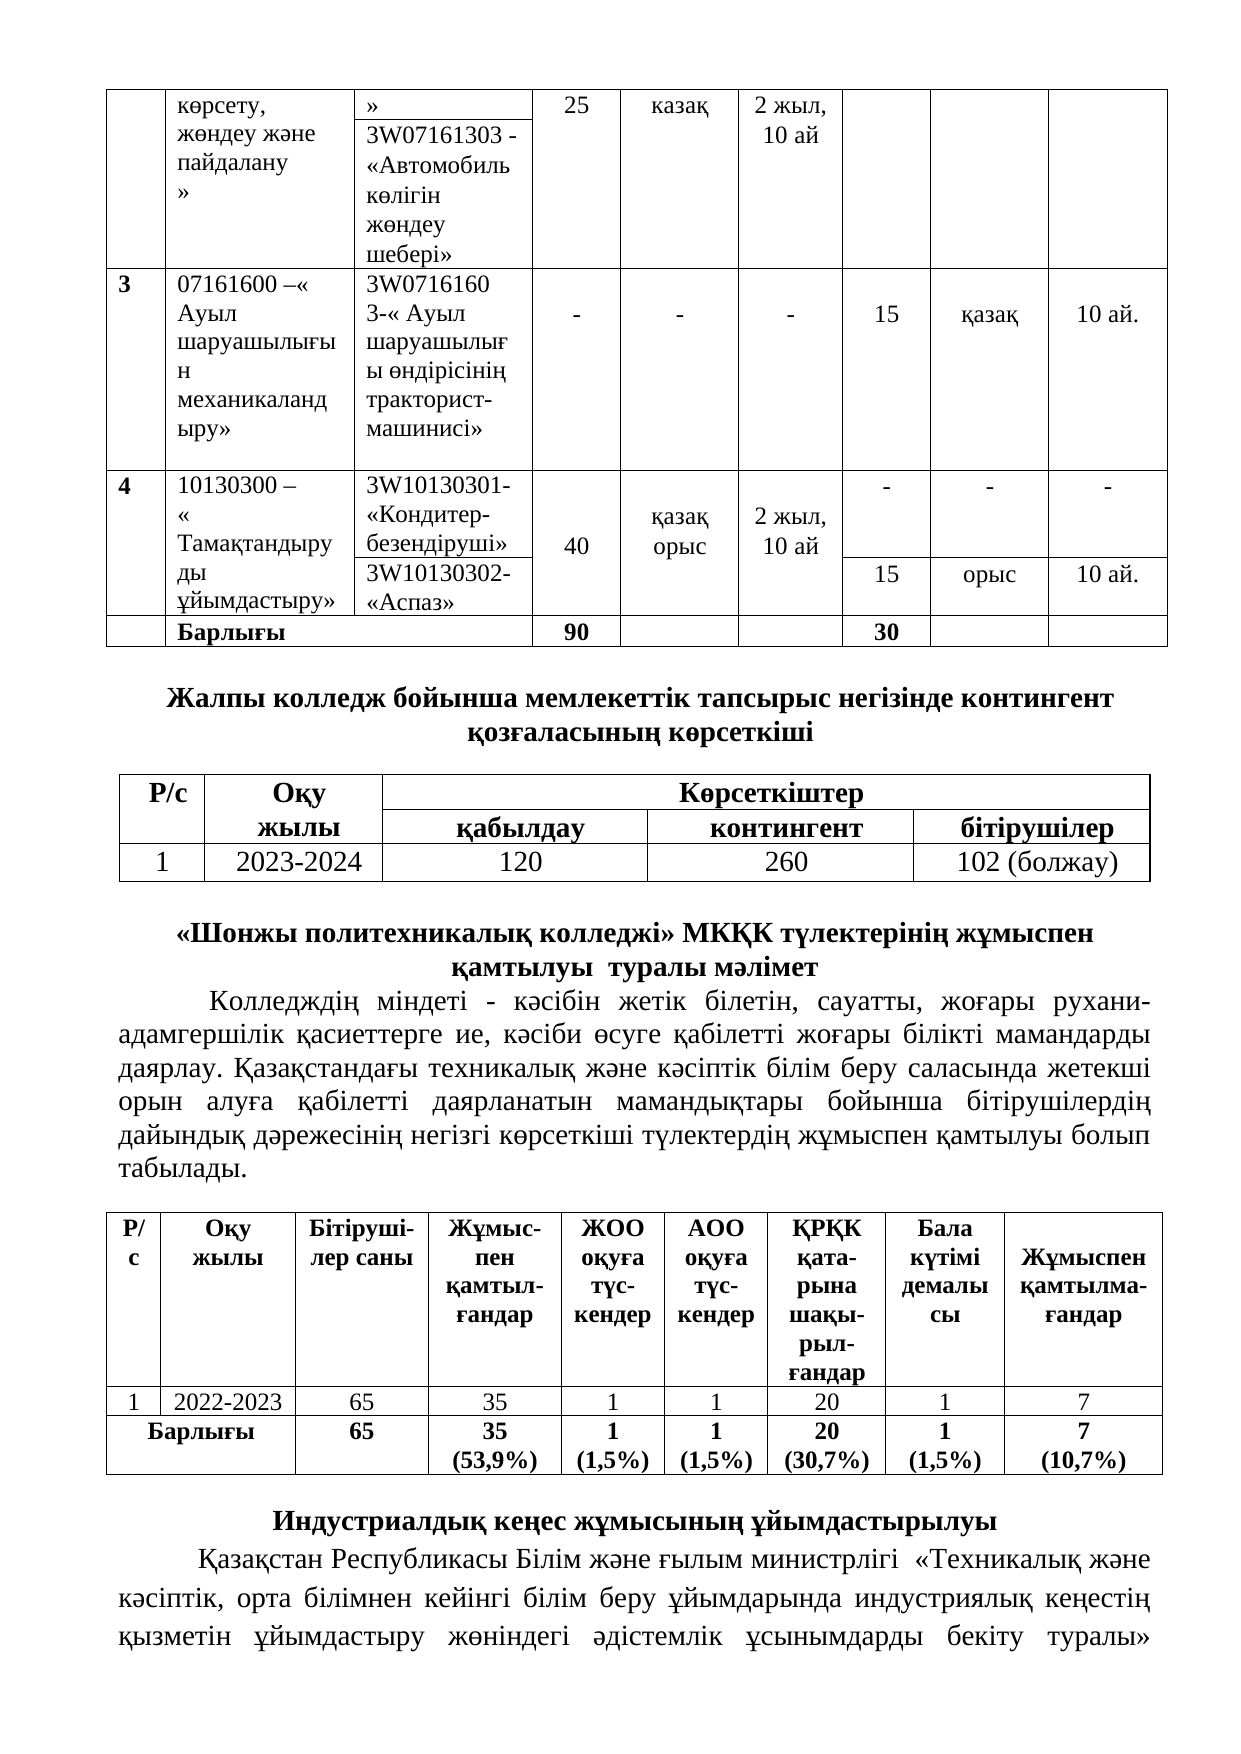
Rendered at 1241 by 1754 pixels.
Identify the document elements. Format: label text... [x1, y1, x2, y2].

table_header ҚРҚК қата- рына шақы-рыл- ғандар [768, 1213, 885, 1386]
table_cell 2 жыл, 10 ай [739, 471, 842, 615]
table_cell 10130300 – «Тамақтандыруды ұйымдастыру» [166, 471, 354, 615]
table_cell 35 (53,9%) [429, 1416, 561, 1474]
table_cell 2 [107, 90, 165, 268]
table_cell 20 (30,7%) [768, 1416, 885, 1474]
table_cell - [931, 90, 1048, 268]
table_header Бітіруші-лер саны [296, 1213, 428, 1386]
table_cell қазақ орыс [621, 471, 738, 615]
table_cell 7 [1005, 1387, 1162, 1415]
table_cell контингент [648, 810, 913, 843]
table_cell 1 (1,5%) [562, 1416, 664, 1474]
table_cell - [931, 471, 1048, 557]
table_cell 2022-2023 [161, 1387, 295, 1415]
text Колледждің міндеті - кәсібін жетік білетін, сауатты, жоғары рухани-адамгершілік қасиеттерге ие, кәсіби өсуге қабілетті жоғары білікті мамандарды даярлау. Қазақстандағы техникалық және кәсіптік білім беру саласында жетекші орын алуға қабілетті даярланатын мамандықтары бойынша бітірушілердің дайындық дәрежесінің негізгі көрсеткіші түлектердің жұмыспен қамтылуы болып табылады. [118, 983, 1152, 1184]
table_cell [931, 616, 1048, 646]
table_cell 65 [296, 1416, 428, 1474]
table_header Р/с [120, 775, 204, 843]
table_cell 1 [562, 1387, 664, 1415]
table_cell орыс [931, 558, 1048, 615]
table_cell 1 [120, 844, 204, 881]
table_cell 102 (болжау) [914, 844, 1149, 881]
table_cell 1 [665, 1387, 767, 1415]
table_cell 2023-2024 [205, 844, 382, 881]
table_cell 10 ай. [1049, 558, 1167, 615]
table_cell қабылдау [383, 810, 647, 843]
table_cell 15 [843, 269, 930, 469]
table_cell 2 жыл, 10 ай [739, 90, 842, 268]
table_cell 1 [886, 1387, 1004, 1415]
table_cell [1049, 616, 1167, 646]
table_cell 90 [533, 616, 620, 646]
table_cell 120 [383, 844, 647, 881]
table_cell 1 (1,5%) [665, 1416, 767, 1474]
table_cell 1 (1,5%) [886, 1416, 1004, 1474]
table_cell - [843, 471, 930, 557]
table_cell 3 [107, 269, 165, 469]
table_cell [621, 616, 738, 646]
table_cell [739, 616, 842, 646]
table_cell [107, 616, 165, 646]
table_cell 07161600 –« Ауыл шаруашылығын механикаландыру» [166, 269, 354, 469]
table_cell қазақ [931, 269, 1048, 469]
table_header Жұмыспен қамтылма-ғандар [1005, 1213, 1162, 1386]
table_cell 3W10130301- «Кондитер-безендіруші» [355, 471, 532, 557]
table_cell 65 [296, 1387, 428, 1415]
table_cell 3W07161603-« Ауыл шаруашылығы өндірісінің тракторист-машинисі» [355, 269, 532, 469]
table_cell 15 [843, 558, 930, 615]
table_cell 35 [429, 1387, 561, 1415]
table_cell 20 [768, 1387, 885, 1415]
table_cell 7 (10,7%) [1005, 1416, 1162, 1474]
table_cell 260 [648, 844, 913, 881]
table_cell казақ [621, 90, 738, 268]
table_header АОО оқуға түс-кендер [665, 1213, 767, 1386]
table_cell бітірушілер [914, 810, 1149, 843]
table_header ЖОО оқуға түс-кендер [562, 1213, 664, 1386]
table_cell 25 [533, 90, 620, 268]
table_header Оқу жылы [205, 775, 382, 843]
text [118, 1541, 1152, 1652]
table_header Бала күтімі демалысы [886, 1213, 1004, 1386]
table_cell 1 [107, 1387, 160, 1415]
table_header Жұмыс-пен қамтыл-ғандар [429, 1213, 561, 1386]
text «Шонжы политехникалық колледжі» МКҚК түлектерінің жұмыспен қамтылуы туралы мәлімет [118, 916, 1152, 983]
table_header Оқу жылы [161, 1213, 295, 1386]
table_cell Барлығы [166, 616, 532, 646]
table_cell 10 ай. [1049, 269, 1167, 469]
text Жалпы колледж бойынша мемлекеттік тапсырыс негізінде контингент қозғаласының көрсеткіші [129, 681, 1152, 748]
table_cell 30 [843, 616, 930, 646]
table_cell Барлығы [107, 1416, 295, 1474]
table_cell - [533, 269, 620, 469]
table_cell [355, 90, 532, 118]
table_header Р/с [107, 1213, 160, 1386]
table_header Көрсеткіштер [383, 775, 1149, 809]
text Индустриалдық кеңес жұмысының ұйымдастырылуы [118, 1503, 1152, 1536]
table_cell - [739, 269, 842, 469]
table_cell - [621, 269, 738, 469]
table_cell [166, 90, 354, 268]
table_cell 40 [533, 471, 620, 615]
table_cell - [1049, 471, 1167, 557]
table_cell 3W07161303 - «Автомобиль көлігін жөндеу шебері» [355, 120, 532, 268]
table_cell - [1049, 90, 1167, 268]
table_cell - [843, 90, 930, 268]
table_cell 4 [107, 471, 165, 615]
table_cell 3W10130302- «Аспаз» [355, 558, 532, 615]
